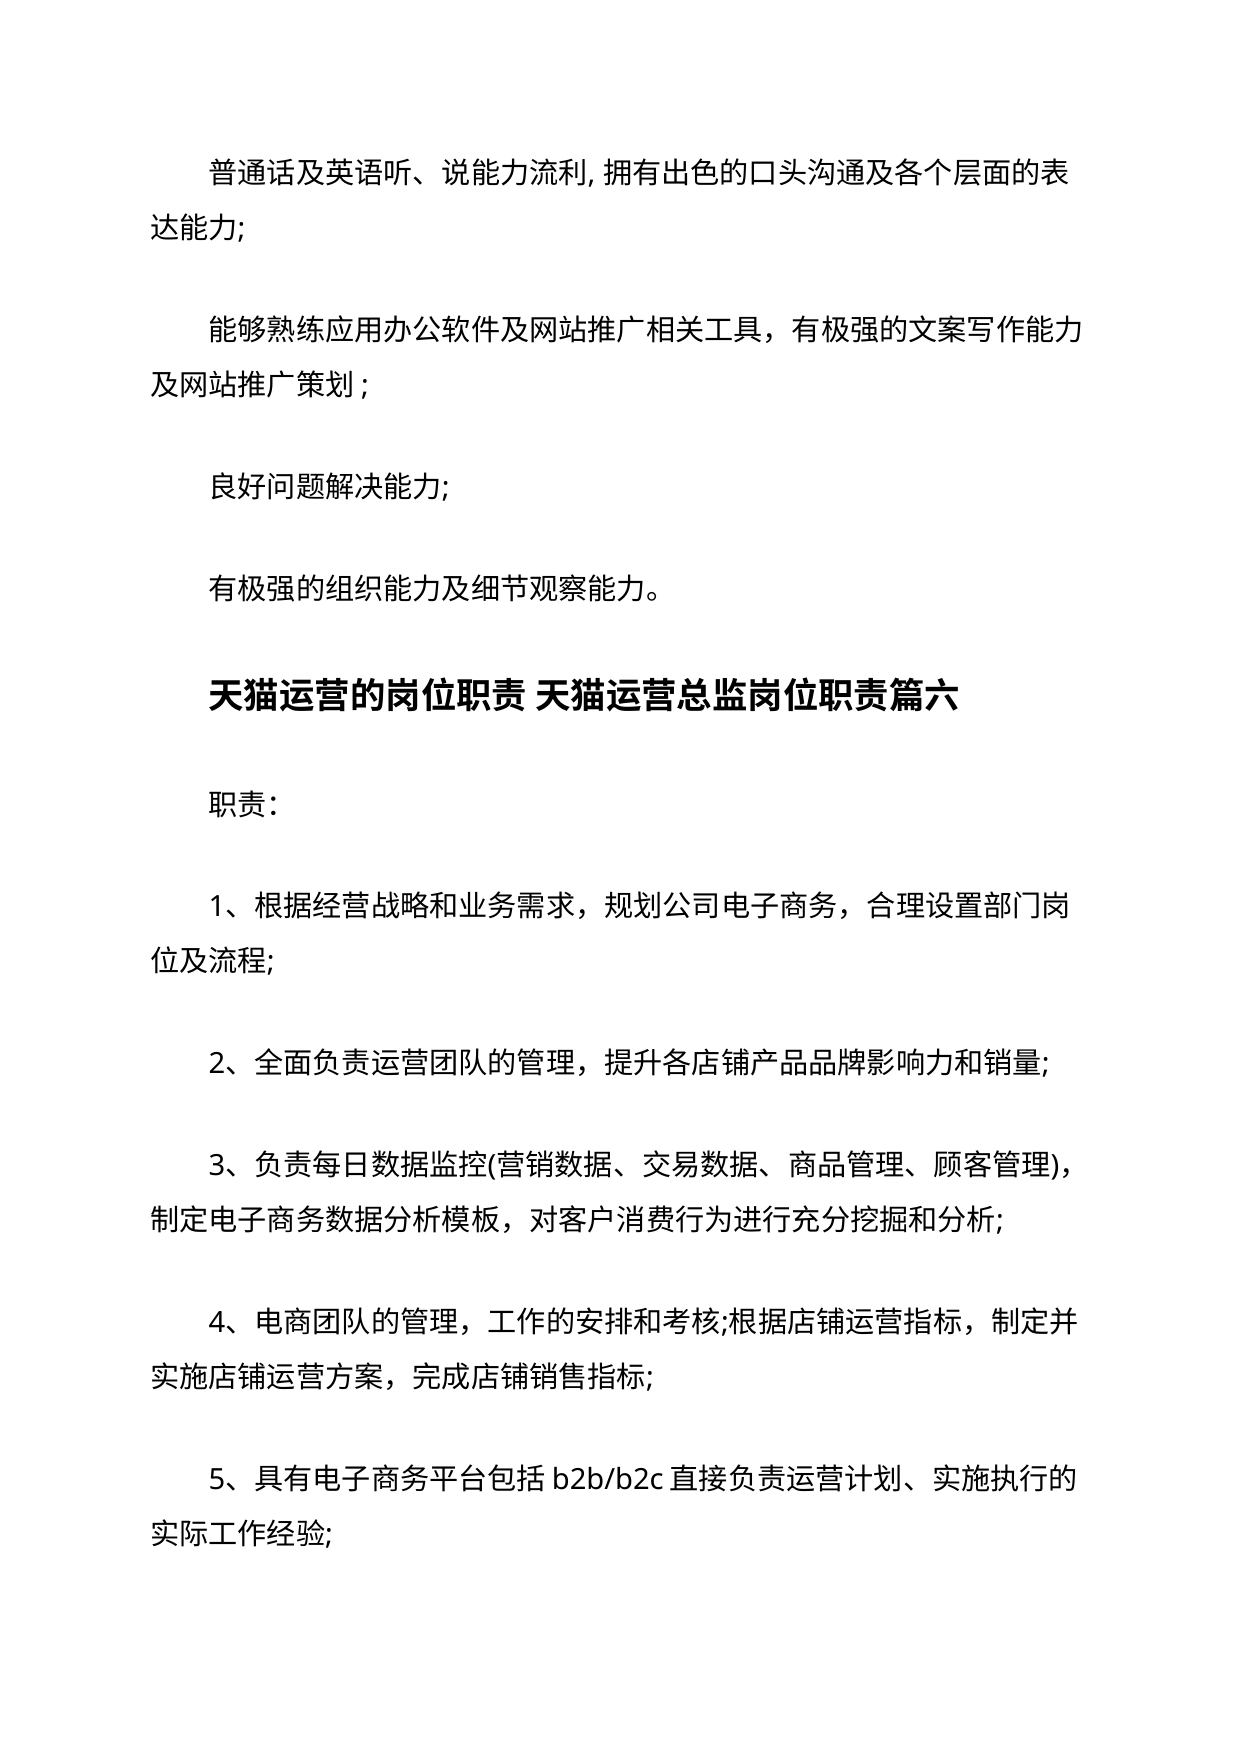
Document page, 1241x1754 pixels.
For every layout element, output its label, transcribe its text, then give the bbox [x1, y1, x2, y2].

text 2、全面负责运营团队的管理，提升各店铺产品品牌影响力和销量; [150, 1040, 1090, 1082]
text 能够熟练应用办公软件及网站推广相关工具，有极强的文案写作能力及网站推广策划 ; [150, 307, 1090, 404]
text 有极强的组织能力及细节观察能力。 [150, 566, 1090, 608]
text 1、根据经营战略和业务需求，规划公司电子商务，合理设置部门岗位及流程; [150, 883, 1090, 980]
text 4、电商团队的管理，工作的安排和考核;根据店铺运营指标，制定并实施店铺运营方案，完成店铺销售指标; [150, 1299, 1090, 1396]
text 职责： [150, 781, 1090, 823]
text 良好问题解决能力; [150, 464, 1090, 506]
text 5、具有电子商务平台包括b2b/b2c直接负责运营计划、实施执行的实际工作经验; [150, 1456, 1090, 1553]
text 3、负责每日数据监控(营销数据、交易数据、商品管理、顾客管理)，制定电子商务数据分析模板，对客户消费行为进行充分挖掘和分析; [150, 1142, 1090, 1239]
text 普通话及英语听、说能力流利, 拥有出色的口头沟通及各个层面的表达能力; [150, 150, 1090, 247]
text 天猫运营的岗位职责 天猫运营总监岗位职责篇六 [150, 668, 1090, 719]
